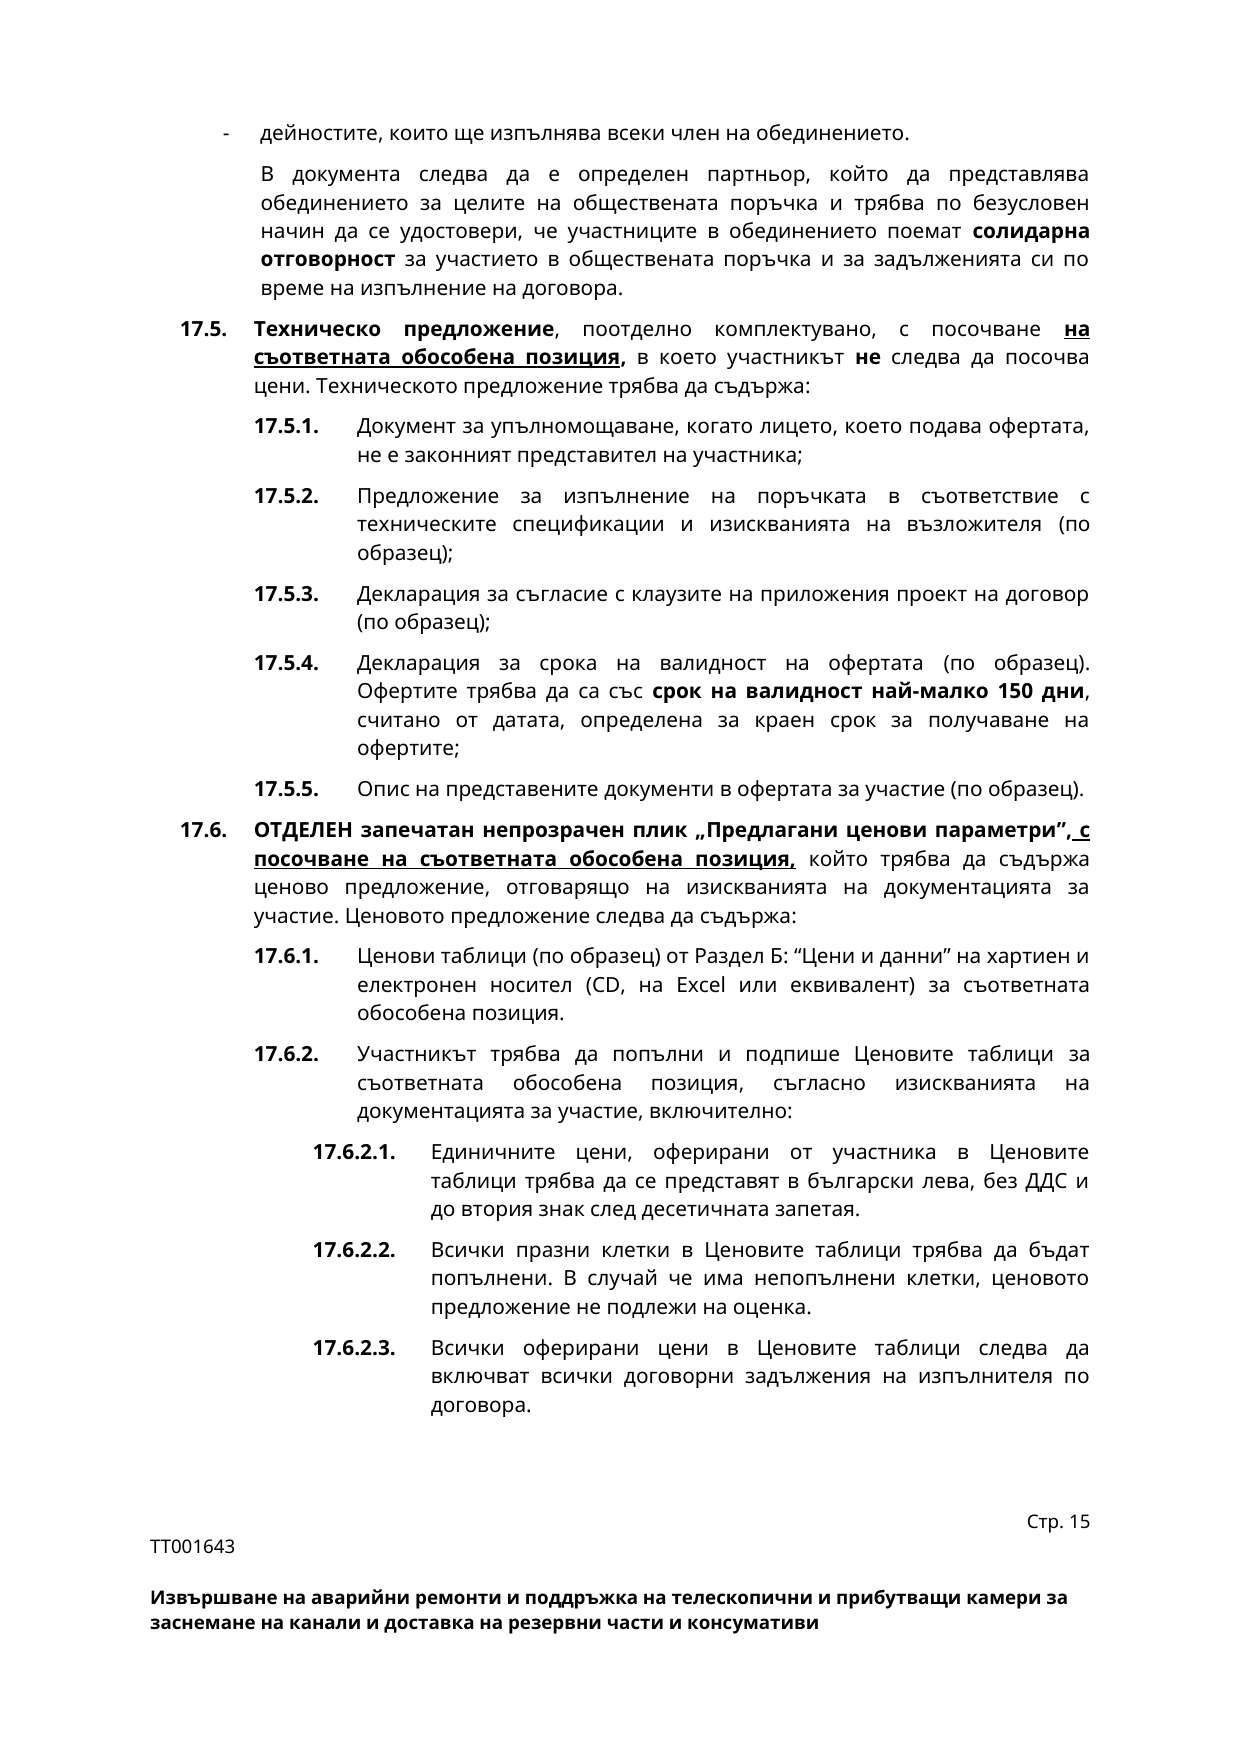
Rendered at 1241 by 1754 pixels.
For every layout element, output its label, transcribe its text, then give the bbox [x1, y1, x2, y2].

list Техническо предложение, поотделно комплектувано, с посочване на съответната обособена позиция, в което участникът не следва да посочва цени. Техническото предложение трябва да съдържа: [179, 314, 1090, 399]
list дейностите, които ще изпълнява всеки член на обединението. [223, 118, 1090, 147]
list Предложение за изпълнение на поръчката в съответствие с техническите спецификации и изискванията на възложителя (по образец); [253, 481, 1090, 566]
list Ценови таблици (по образец) от Раздел Б: “Цени и данни” на хартиен и електронен носител (CD, на Excel или еквивалент) за съответната обособена позиция. [253, 942, 1090, 1027]
list Декларация за съгласие с клаузите на приложения проект на договор (по образец); [253, 579, 1090, 636]
list Опис на представените документи в офертата за участие (по образец). [253, 774, 1090, 803]
list Единичните цени, оферирани от участника в Ценовите таблици трябва да се представят в български лева, без ДДС и до втория знак след десетичната запетая. [312, 1137, 1090, 1223]
list ОТДЕЛЕН запечатан непрозрачен плик „Предлагани ценови параметри”, с посочване на съответната обособена позиция, който трябва да съдържа ценово предложение, отговарящо на изискванията на документацията за участие. Ценовото предложение следва да съдържа: [179, 815, 1090, 929]
list Участникът трябва да попълни и подпише Ценовите таблици за съответната обособена позиция, съгласно изискванията на документацията за участие, включително: [253, 1039, 1090, 1125]
text В документа следва да е определен партньор, който да представлява обединението за целите на обществената поръчка и трябва по безусловен начин да се удостовери, че участниците в обединението поемат солидарна отговорност за участието в обществената поръчка и за задълженията си по време на изпълнение на договора. [260, 159, 1090, 301]
list Всички оферирани цени в Ценовите таблици следва да включват всички договорни задължения на изпълнителя по договора. [312, 1333, 1090, 1418]
list Декларация за срока на валидност на офертата (по образец). Офертите трябва да са със срок на валидност най-малко 150 дни, считано от датата, определена за краен срок за получаване на офертите; [253, 648, 1090, 762]
list Документ за упълномощаване, когато лицето, което подава офертата, не е законният представител на участника; [253, 412, 1090, 468]
list Всички празни клетки в Ценовите таблици трябва да бъдат попълнени. В случай че има непопълнени клетки, ценовото предложение не подлежи на оценка. [312, 1235, 1090, 1320]
